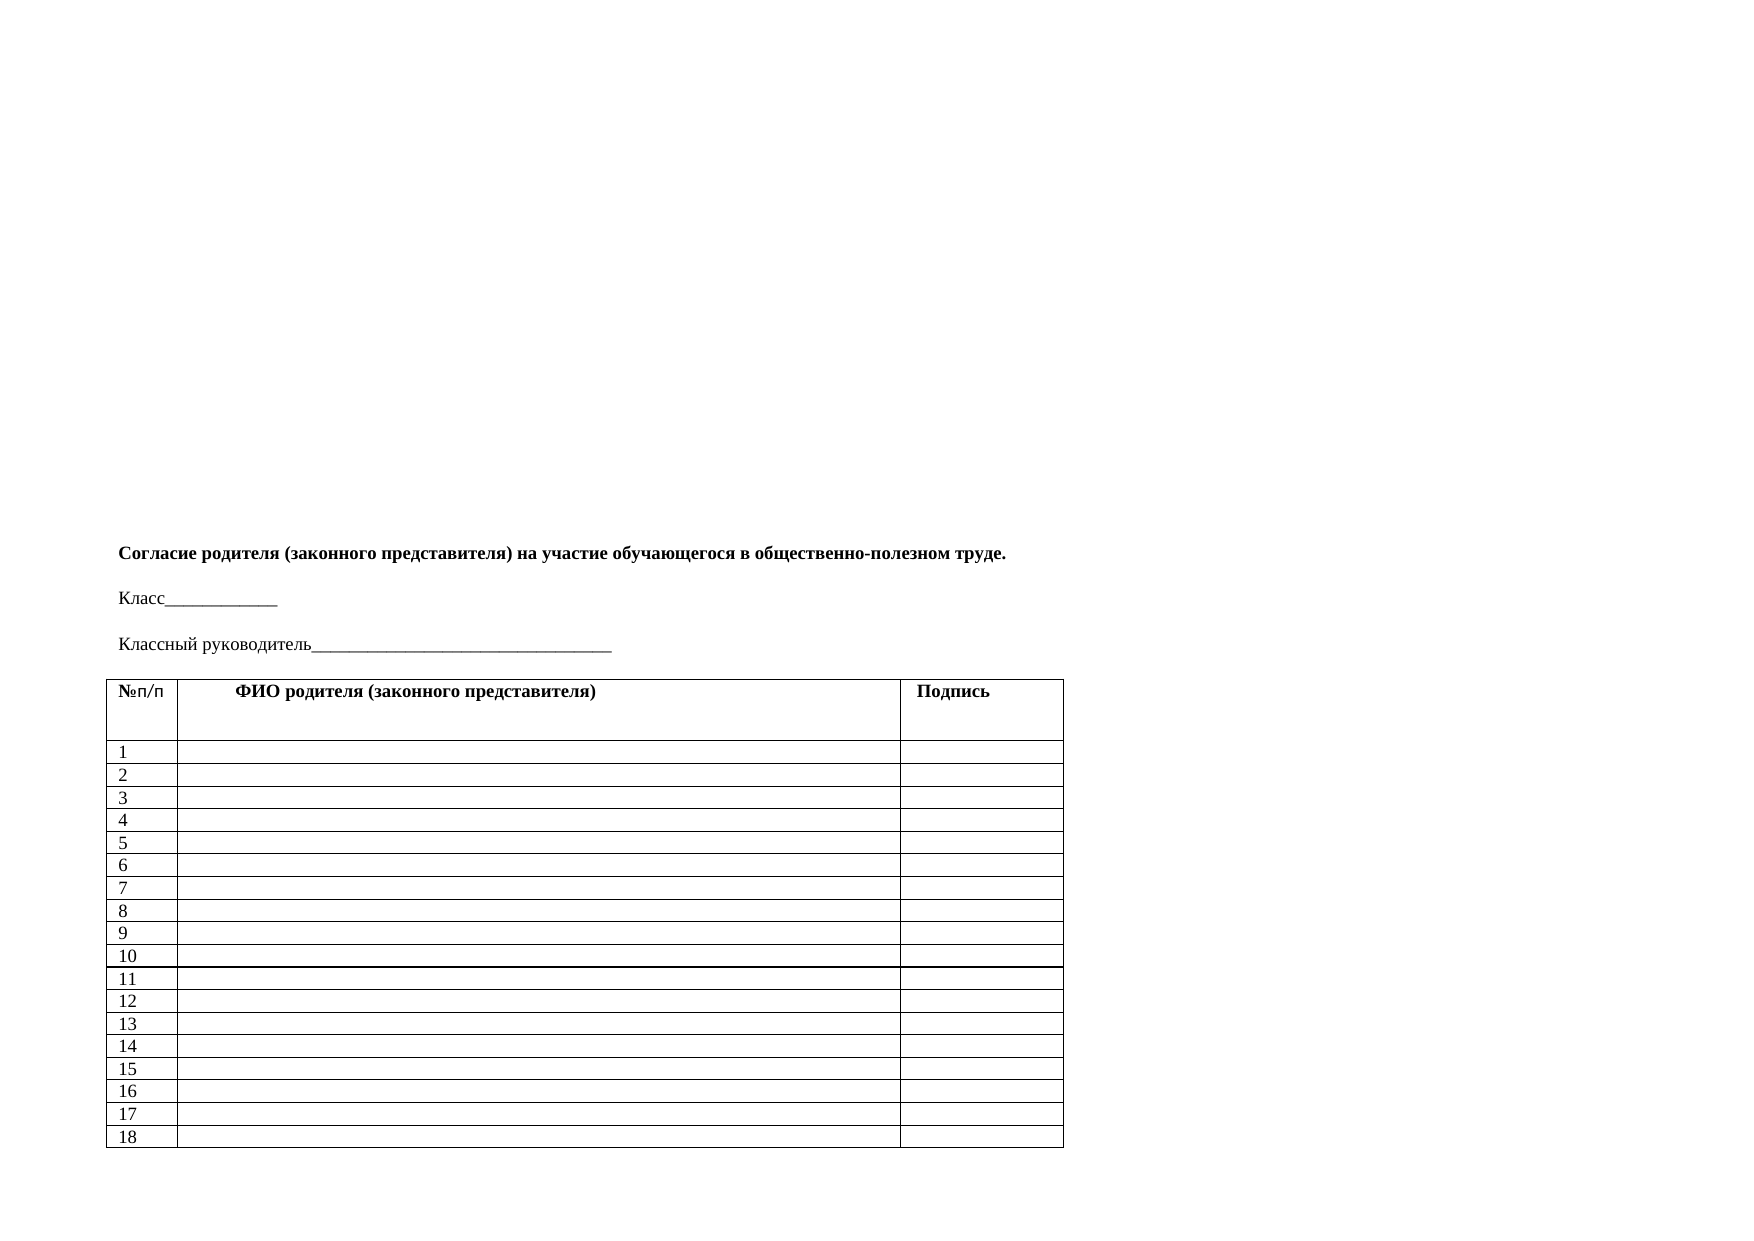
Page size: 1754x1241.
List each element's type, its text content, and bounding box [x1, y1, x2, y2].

table_cell [178, 922, 900, 944]
table_cell 18 [107, 1126, 177, 1147]
table_cell [901, 1058, 1063, 1079]
table_header Подпись [901, 680, 1063, 740]
table_cell [901, 877, 1063, 898]
table_cell [901, 1035, 1063, 1057]
table_cell 3 [107, 787, 177, 808]
table_cell 13 [107, 1013, 177, 1034]
table_cell [178, 1103, 900, 1124]
table_cell [178, 945, 900, 966]
table_cell [901, 1013, 1063, 1034]
table_cell 6 [107, 854, 177, 876]
table_cell [178, 809, 900, 831]
table_cell 15 [107, 1058, 177, 1079]
table_cell [178, 877, 900, 898]
table_cell 4 [107, 809, 177, 831]
table_header №п/п [107, 680, 177, 740]
table_cell 11 [107, 968, 177, 989]
table_cell [901, 945, 1063, 966]
table_cell 14 [107, 1035, 177, 1057]
table_cell [178, 1126, 900, 1147]
table_cell [901, 900, 1063, 921]
table_cell [178, 854, 900, 876]
table_cell 2 [107, 764, 177, 786]
table_cell [178, 900, 900, 921]
table_cell 7 [107, 877, 177, 898]
table_cell [901, 1080, 1063, 1102]
table_cell [178, 1013, 900, 1034]
table_cell 8 [107, 900, 177, 921]
table_cell 9 [107, 922, 177, 944]
table_cell [178, 832, 900, 853]
table_cell [901, 990, 1063, 1012]
table_cell [901, 741, 1063, 763]
table_cell [178, 764, 900, 786]
table_cell 12 [107, 990, 177, 1012]
text Класс____________ [118, 587, 1636, 609]
table_cell 17 [107, 1103, 177, 1124]
table_cell [901, 809, 1063, 831]
text Согласие родителя (законного представителя) на участие обучающегося в общественно-полезном труде. [118, 542, 1636, 563]
table_cell [178, 1035, 900, 1057]
table_cell [178, 1058, 900, 1079]
table_cell [901, 1103, 1063, 1124]
table_cell 16 [107, 1080, 177, 1102]
table_cell [901, 922, 1063, 944]
table_cell 5 [107, 832, 177, 853]
table_cell [901, 968, 1063, 989]
table_cell 10 [107, 945, 177, 966]
table_header ФИО родителя (законного представителя) [178, 680, 900, 740]
table_cell [178, 968, 900, 989]
table_cell [901, 1126, 1063, 1147]
table_cell 1 [107, 741, 177, 763]
table_cell [178, 1080, 900, 1102]
table_cell [178, 990, 900, 1012]
table_cell [901, 832, 1063, 853]
table_cell [901, 764, 1063, 786]
table_cell [901, 854, 1063, 876]
text Классный руководитель________________________________ [118, 633, 1636, 654]
table_cell [901, 787, 1063, 808]
table_cell [178, 787, 900, 808]
table_cell [178, 741, 900, 763]
